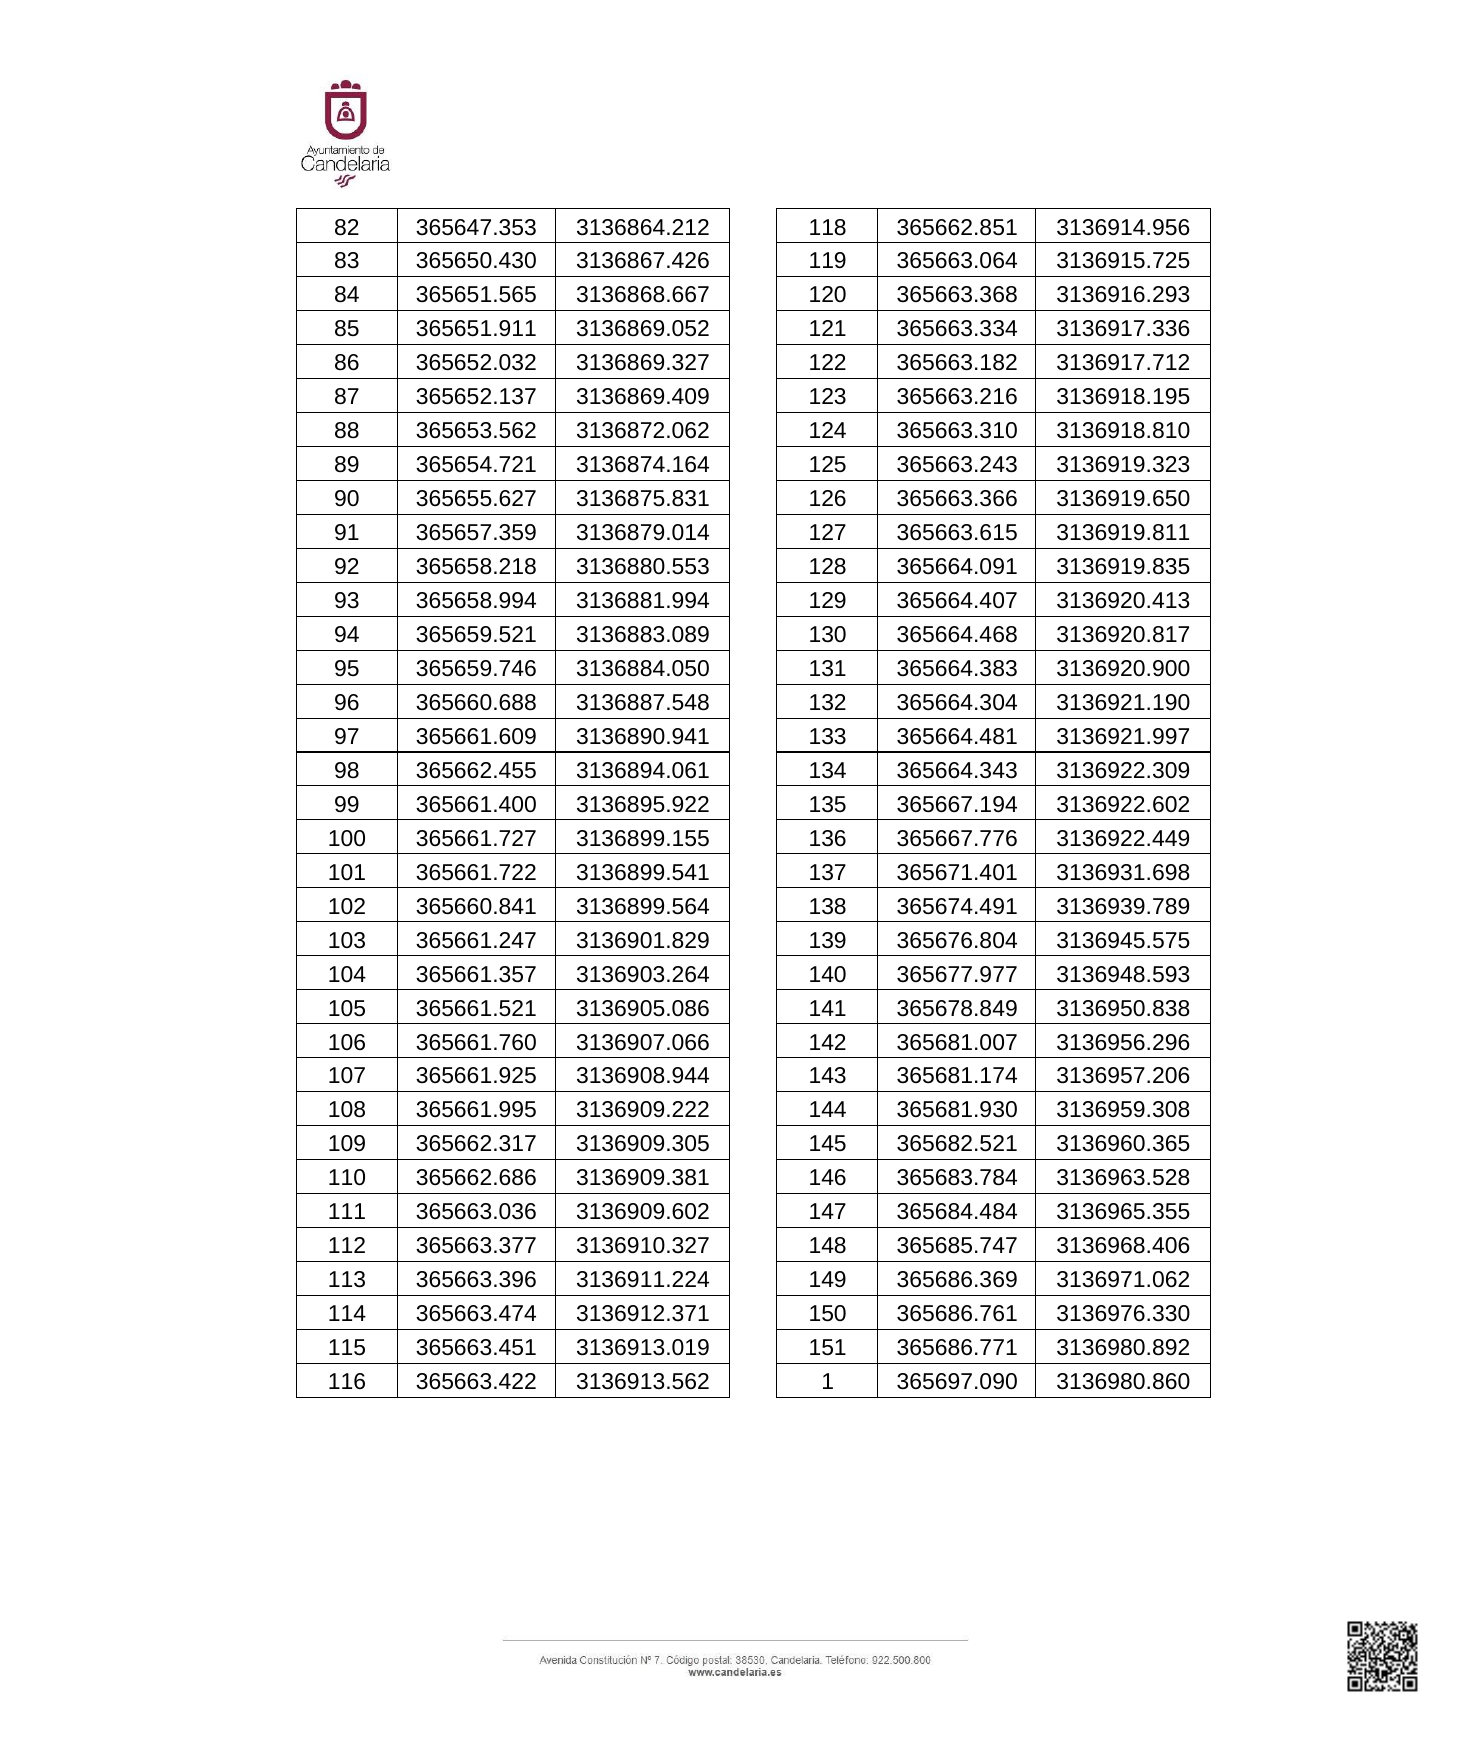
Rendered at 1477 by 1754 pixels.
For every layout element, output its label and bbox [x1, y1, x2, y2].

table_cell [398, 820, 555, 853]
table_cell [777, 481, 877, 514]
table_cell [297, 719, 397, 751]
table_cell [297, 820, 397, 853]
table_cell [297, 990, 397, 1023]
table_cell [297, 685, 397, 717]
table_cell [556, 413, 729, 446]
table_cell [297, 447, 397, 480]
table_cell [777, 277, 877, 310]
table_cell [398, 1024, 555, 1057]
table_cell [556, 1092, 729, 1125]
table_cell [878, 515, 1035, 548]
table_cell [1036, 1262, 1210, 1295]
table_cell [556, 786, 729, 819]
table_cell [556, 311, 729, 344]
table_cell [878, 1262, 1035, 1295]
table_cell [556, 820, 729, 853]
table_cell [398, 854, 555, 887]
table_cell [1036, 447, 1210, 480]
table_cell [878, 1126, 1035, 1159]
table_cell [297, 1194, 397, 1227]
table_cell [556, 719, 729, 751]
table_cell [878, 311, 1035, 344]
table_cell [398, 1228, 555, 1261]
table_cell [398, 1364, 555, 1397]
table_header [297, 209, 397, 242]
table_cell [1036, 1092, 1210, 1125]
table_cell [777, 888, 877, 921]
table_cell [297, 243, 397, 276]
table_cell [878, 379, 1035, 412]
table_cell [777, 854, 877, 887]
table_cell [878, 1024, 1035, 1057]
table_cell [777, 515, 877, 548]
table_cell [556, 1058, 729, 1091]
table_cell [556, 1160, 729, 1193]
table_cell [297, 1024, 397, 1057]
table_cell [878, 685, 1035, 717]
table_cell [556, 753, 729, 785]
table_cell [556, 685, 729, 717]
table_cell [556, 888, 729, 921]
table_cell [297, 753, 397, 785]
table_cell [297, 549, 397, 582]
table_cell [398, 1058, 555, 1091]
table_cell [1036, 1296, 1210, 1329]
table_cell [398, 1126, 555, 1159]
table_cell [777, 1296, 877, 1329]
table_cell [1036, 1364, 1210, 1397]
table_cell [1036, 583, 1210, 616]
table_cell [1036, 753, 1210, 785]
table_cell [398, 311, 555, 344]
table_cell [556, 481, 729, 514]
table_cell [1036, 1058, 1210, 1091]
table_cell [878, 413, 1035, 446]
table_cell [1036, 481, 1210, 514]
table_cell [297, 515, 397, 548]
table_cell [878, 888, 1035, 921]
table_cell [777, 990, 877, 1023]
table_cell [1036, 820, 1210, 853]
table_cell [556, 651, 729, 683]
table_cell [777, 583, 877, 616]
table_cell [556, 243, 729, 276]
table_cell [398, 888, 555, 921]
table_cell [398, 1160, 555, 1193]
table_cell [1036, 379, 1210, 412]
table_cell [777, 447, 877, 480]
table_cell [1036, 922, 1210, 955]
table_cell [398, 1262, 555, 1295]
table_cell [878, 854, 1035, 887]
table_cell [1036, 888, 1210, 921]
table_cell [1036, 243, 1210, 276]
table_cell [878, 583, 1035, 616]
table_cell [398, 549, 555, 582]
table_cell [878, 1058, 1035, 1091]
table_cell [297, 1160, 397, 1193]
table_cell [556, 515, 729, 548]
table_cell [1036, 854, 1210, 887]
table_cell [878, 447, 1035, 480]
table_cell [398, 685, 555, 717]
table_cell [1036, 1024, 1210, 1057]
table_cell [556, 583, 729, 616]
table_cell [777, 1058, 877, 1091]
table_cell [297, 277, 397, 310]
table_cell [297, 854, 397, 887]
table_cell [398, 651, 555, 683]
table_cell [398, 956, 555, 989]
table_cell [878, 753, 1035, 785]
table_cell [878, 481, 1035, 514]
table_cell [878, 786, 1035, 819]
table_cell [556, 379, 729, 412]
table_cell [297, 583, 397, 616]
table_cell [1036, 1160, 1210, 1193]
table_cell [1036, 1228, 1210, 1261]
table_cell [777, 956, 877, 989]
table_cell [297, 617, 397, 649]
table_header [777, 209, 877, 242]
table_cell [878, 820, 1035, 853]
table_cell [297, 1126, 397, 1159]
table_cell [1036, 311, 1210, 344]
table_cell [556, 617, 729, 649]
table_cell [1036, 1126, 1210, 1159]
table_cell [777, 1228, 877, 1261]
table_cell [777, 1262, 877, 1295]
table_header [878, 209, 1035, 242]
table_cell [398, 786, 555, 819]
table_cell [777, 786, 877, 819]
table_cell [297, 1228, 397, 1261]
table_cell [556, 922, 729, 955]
picture [1346, 1620, 1420, 1694]
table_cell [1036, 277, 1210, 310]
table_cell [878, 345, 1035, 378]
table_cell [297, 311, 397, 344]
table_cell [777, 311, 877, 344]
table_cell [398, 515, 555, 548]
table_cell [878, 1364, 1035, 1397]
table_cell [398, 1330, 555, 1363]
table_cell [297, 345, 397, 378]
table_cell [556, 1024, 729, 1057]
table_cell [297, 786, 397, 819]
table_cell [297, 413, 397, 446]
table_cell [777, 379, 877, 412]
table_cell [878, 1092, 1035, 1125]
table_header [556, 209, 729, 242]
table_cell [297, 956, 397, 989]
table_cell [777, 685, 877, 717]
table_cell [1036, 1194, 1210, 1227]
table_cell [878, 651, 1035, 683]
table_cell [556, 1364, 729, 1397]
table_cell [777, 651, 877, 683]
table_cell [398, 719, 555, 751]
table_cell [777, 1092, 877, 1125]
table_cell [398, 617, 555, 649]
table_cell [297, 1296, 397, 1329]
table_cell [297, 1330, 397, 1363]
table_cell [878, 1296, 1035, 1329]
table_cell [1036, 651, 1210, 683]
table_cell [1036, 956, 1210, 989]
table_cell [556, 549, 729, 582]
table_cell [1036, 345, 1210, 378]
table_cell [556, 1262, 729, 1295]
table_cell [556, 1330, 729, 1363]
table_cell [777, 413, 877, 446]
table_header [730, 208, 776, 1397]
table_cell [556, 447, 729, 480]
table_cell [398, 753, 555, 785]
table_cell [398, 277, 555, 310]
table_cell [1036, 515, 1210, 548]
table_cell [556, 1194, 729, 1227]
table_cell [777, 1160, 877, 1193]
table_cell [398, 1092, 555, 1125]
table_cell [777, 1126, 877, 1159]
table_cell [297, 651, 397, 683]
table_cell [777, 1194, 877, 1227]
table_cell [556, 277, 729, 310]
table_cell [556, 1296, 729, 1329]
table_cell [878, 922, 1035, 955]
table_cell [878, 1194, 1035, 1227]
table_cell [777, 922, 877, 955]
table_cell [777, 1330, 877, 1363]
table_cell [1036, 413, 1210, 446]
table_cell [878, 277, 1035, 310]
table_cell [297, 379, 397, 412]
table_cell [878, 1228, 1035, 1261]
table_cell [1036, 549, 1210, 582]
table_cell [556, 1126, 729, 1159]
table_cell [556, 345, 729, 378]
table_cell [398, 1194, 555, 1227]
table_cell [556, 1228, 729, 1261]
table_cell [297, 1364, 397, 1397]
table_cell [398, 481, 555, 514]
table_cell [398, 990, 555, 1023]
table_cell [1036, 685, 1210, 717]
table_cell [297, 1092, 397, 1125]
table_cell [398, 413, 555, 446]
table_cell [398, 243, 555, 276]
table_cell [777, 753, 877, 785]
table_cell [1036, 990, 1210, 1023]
picture [295, 74, 395, 189]
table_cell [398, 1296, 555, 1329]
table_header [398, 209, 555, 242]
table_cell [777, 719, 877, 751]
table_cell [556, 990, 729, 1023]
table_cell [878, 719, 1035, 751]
picture [295, 1635, 1180, 1680]
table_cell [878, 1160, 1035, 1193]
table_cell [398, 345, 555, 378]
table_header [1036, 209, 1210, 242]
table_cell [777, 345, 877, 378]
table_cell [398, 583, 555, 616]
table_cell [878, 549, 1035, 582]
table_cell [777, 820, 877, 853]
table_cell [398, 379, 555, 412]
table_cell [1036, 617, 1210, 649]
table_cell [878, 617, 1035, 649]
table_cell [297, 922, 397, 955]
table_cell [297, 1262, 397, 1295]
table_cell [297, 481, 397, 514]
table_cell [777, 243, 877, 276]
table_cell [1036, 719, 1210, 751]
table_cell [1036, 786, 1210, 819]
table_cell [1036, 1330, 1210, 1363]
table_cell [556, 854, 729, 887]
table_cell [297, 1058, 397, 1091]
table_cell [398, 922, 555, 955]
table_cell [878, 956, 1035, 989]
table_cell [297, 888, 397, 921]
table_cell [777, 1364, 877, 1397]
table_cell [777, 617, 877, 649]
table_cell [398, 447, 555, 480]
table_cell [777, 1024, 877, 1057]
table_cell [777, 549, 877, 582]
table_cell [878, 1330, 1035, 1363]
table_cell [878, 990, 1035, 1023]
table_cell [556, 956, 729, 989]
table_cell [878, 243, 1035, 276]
